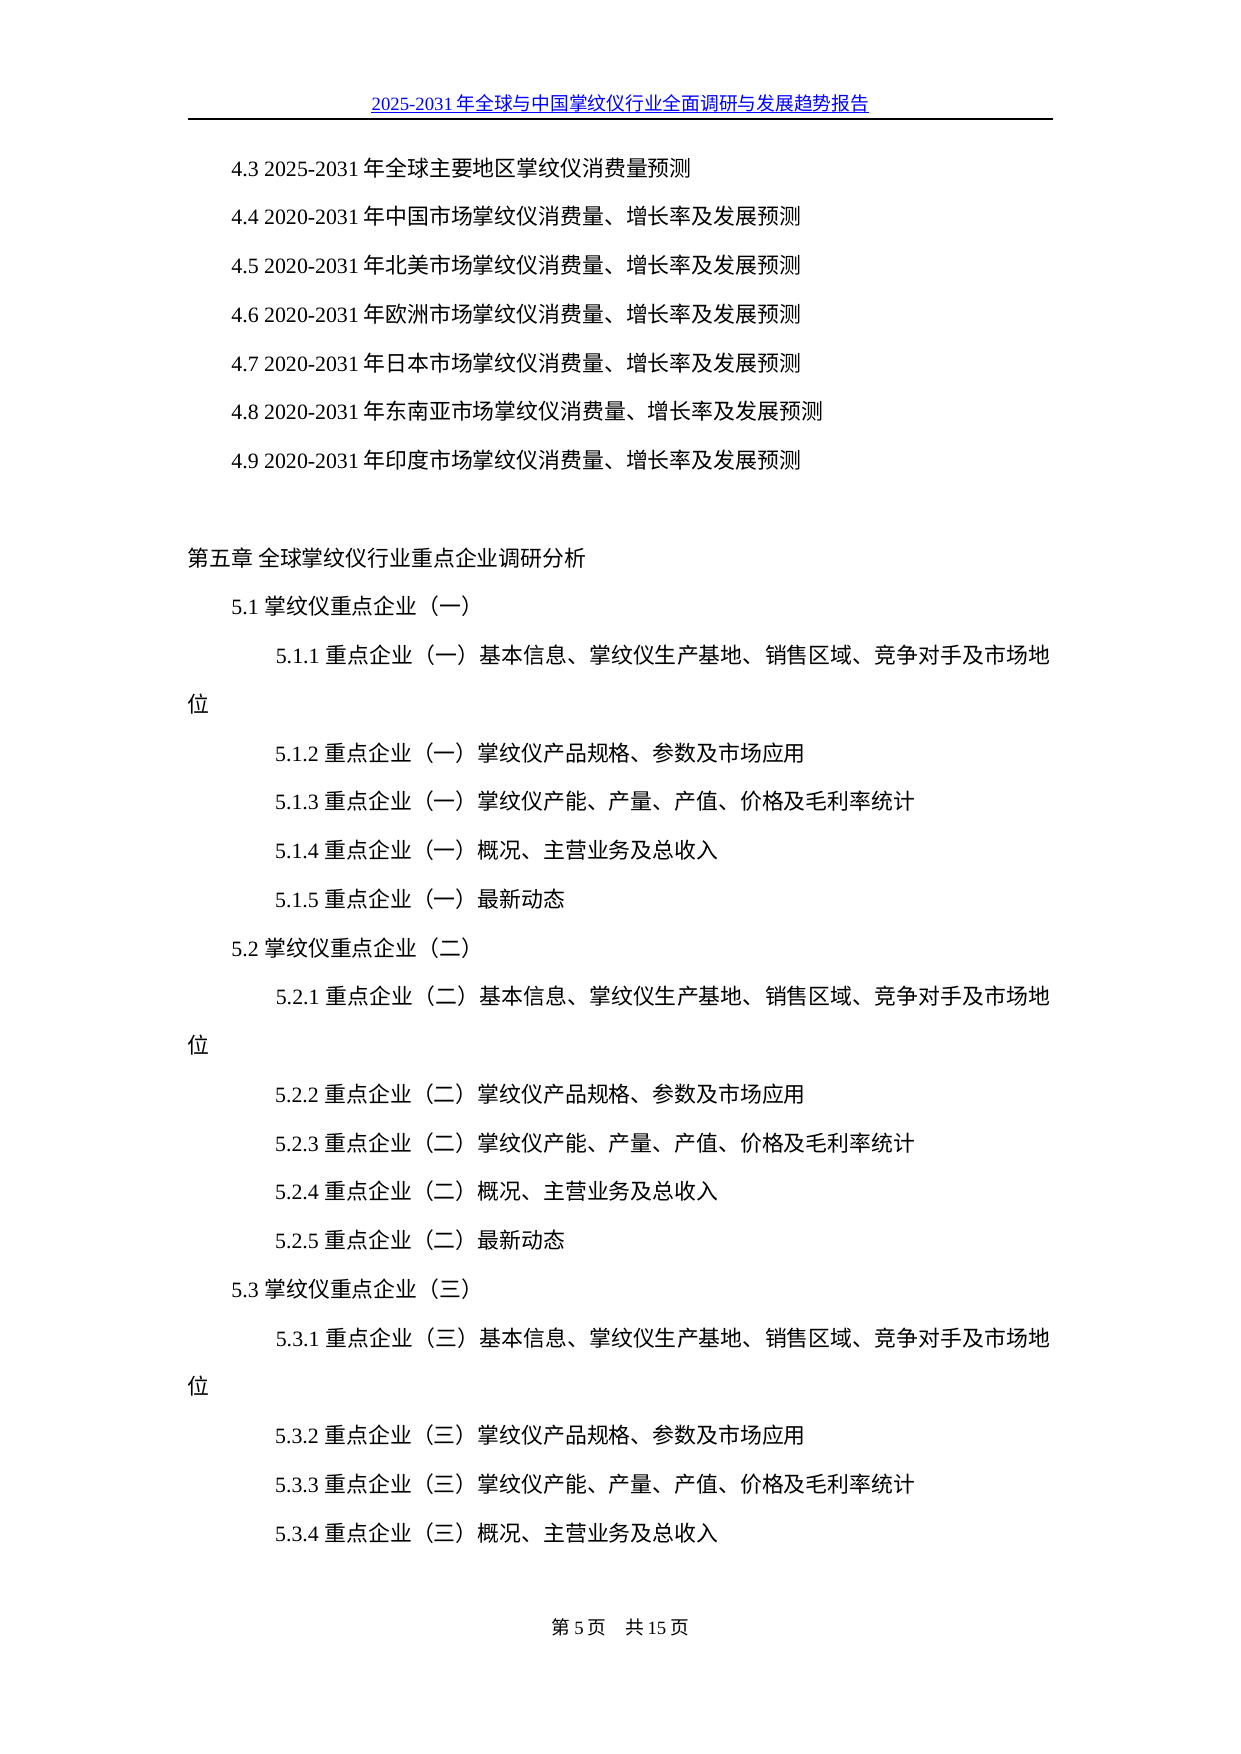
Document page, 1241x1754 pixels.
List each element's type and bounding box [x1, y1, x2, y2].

text [187, 150, 1053, 1548]
